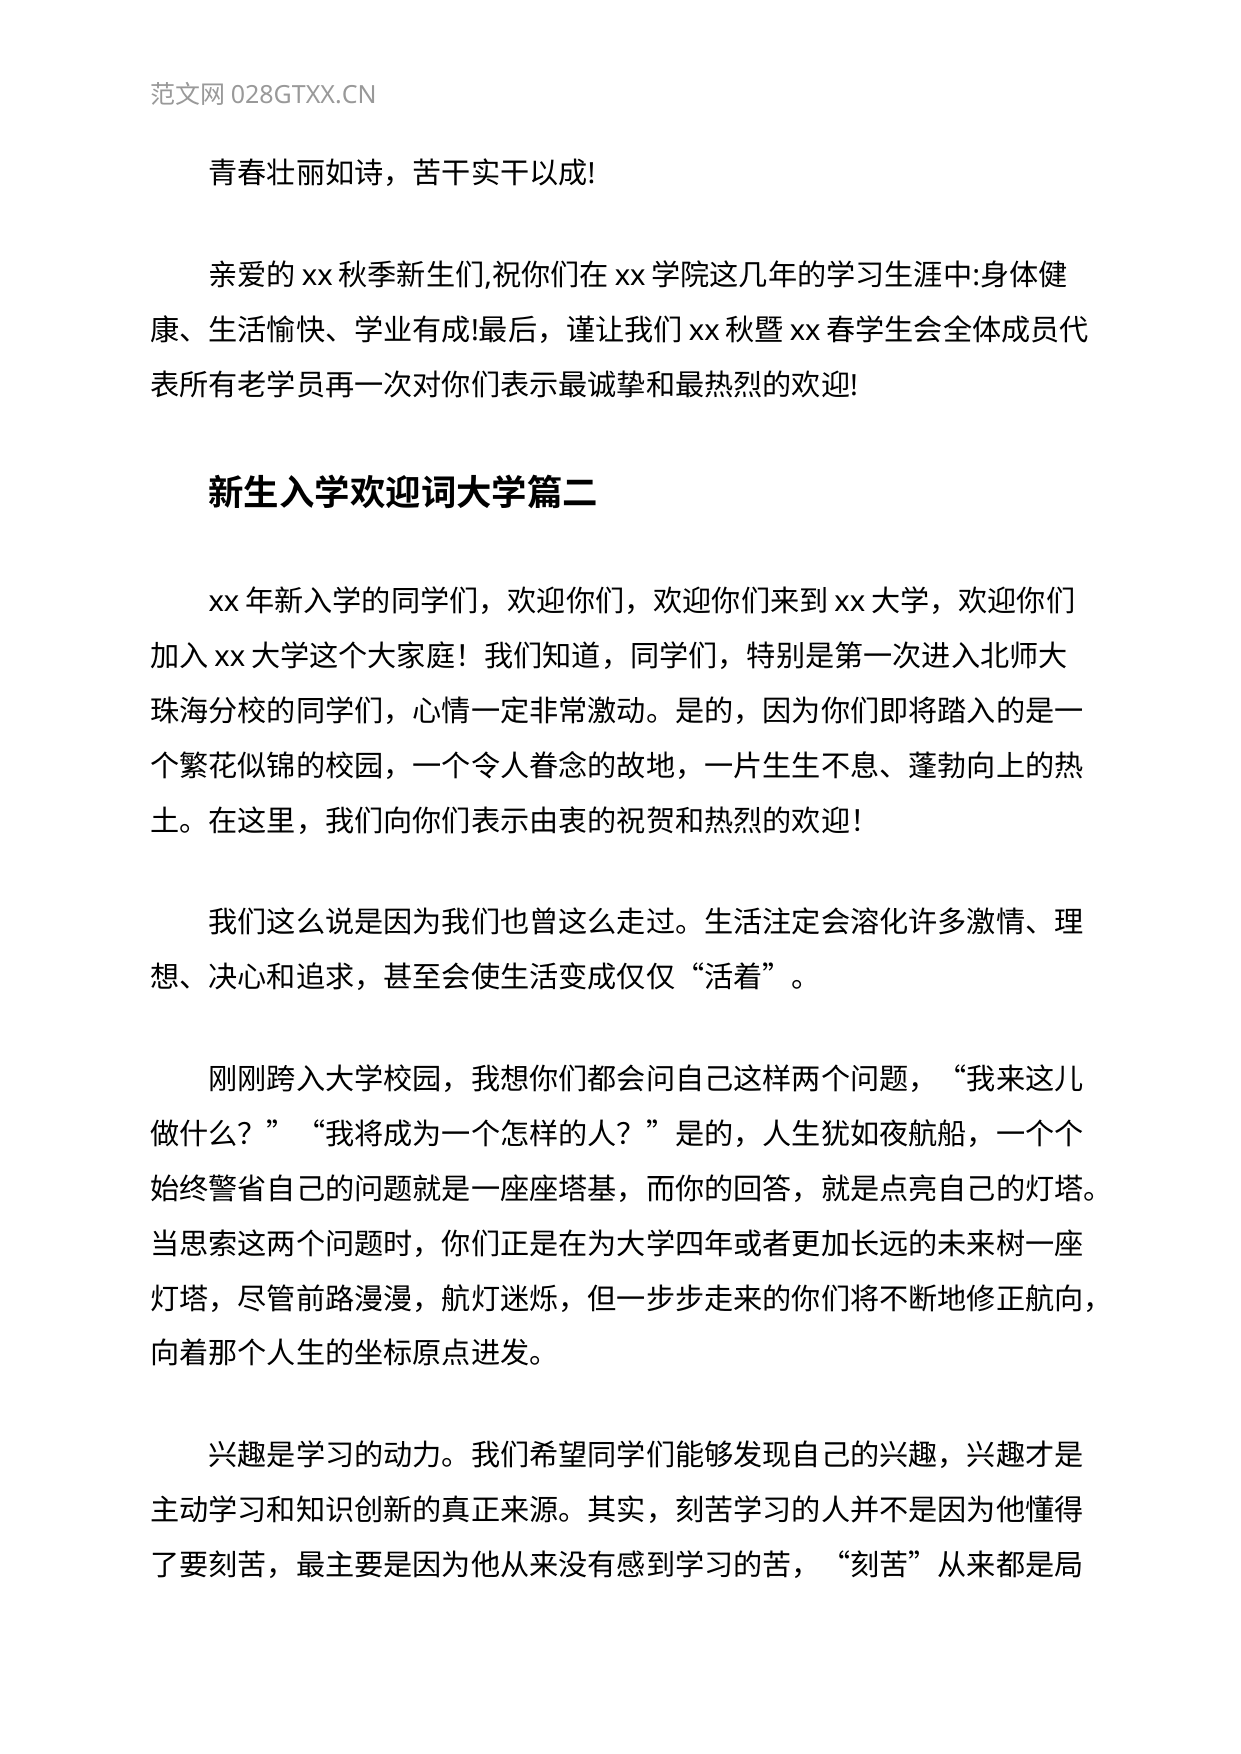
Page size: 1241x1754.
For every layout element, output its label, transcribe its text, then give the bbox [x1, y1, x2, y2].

text 亲爱的xx秋季新生们,祝你们在xx学院这几年的学习生涯中:身体健康、生活愉快、学业有成!最后，谨让我们xx秋暨xx春学生会全体成员代表所有老学员再一次对你们表示最诚挚和最热烈的欢迎! [150, 252, 1090, 404]
text 我们这么说是因为我们也曾这么走过。生活注定会溶化许多激情、理想、决心和追求，甚至会使生活变成仅仅“活着”。 [150, 899, 1090, 996]
text 新生入学欢迎词大学篇二 [150, 464, 1090, 515]
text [150, 1432, 1090, 1584]
text xx年新入学的同学们，欢迎你们，欢迎你们来到xx大学，欢迎你们加入xx大学这个大家庭！我们知道，同学们，特别是第一次进入北师大珠海分校的同学们，心情一定非常激动。是的，因为你们即将踏入的是一个繁花似锦的校园，一个令人眷念的故地，一片生生不息、蓬勃向上的热土。在这里，我们向你们表示由衷的祝贺和热烈的欢迎！ [150, 577, 1090, 839]
text 青春壮丽如诗，苦干实干以成! [150, 150, 1090, 192]
text 刚刚跨入大学校园，我想你们都会问自己这样两个问题，“我来这儿做什么？”“我将成为一个怎样的人？”是的，人生犹如夜航船，一个个始终警省自己的问题就是一座座塔基，而你的回答，就是点亮自己的灯塔。当思索这两个问题时，你们正是在为大学四年或者更加长远的未来树一座灯塔，尽管前路漫漫，航灯迷烁，但一步步走来的你们将不断地修正航向，向着那个人生的坐标原点进发。 [150, 1056, 1090, 1372]
